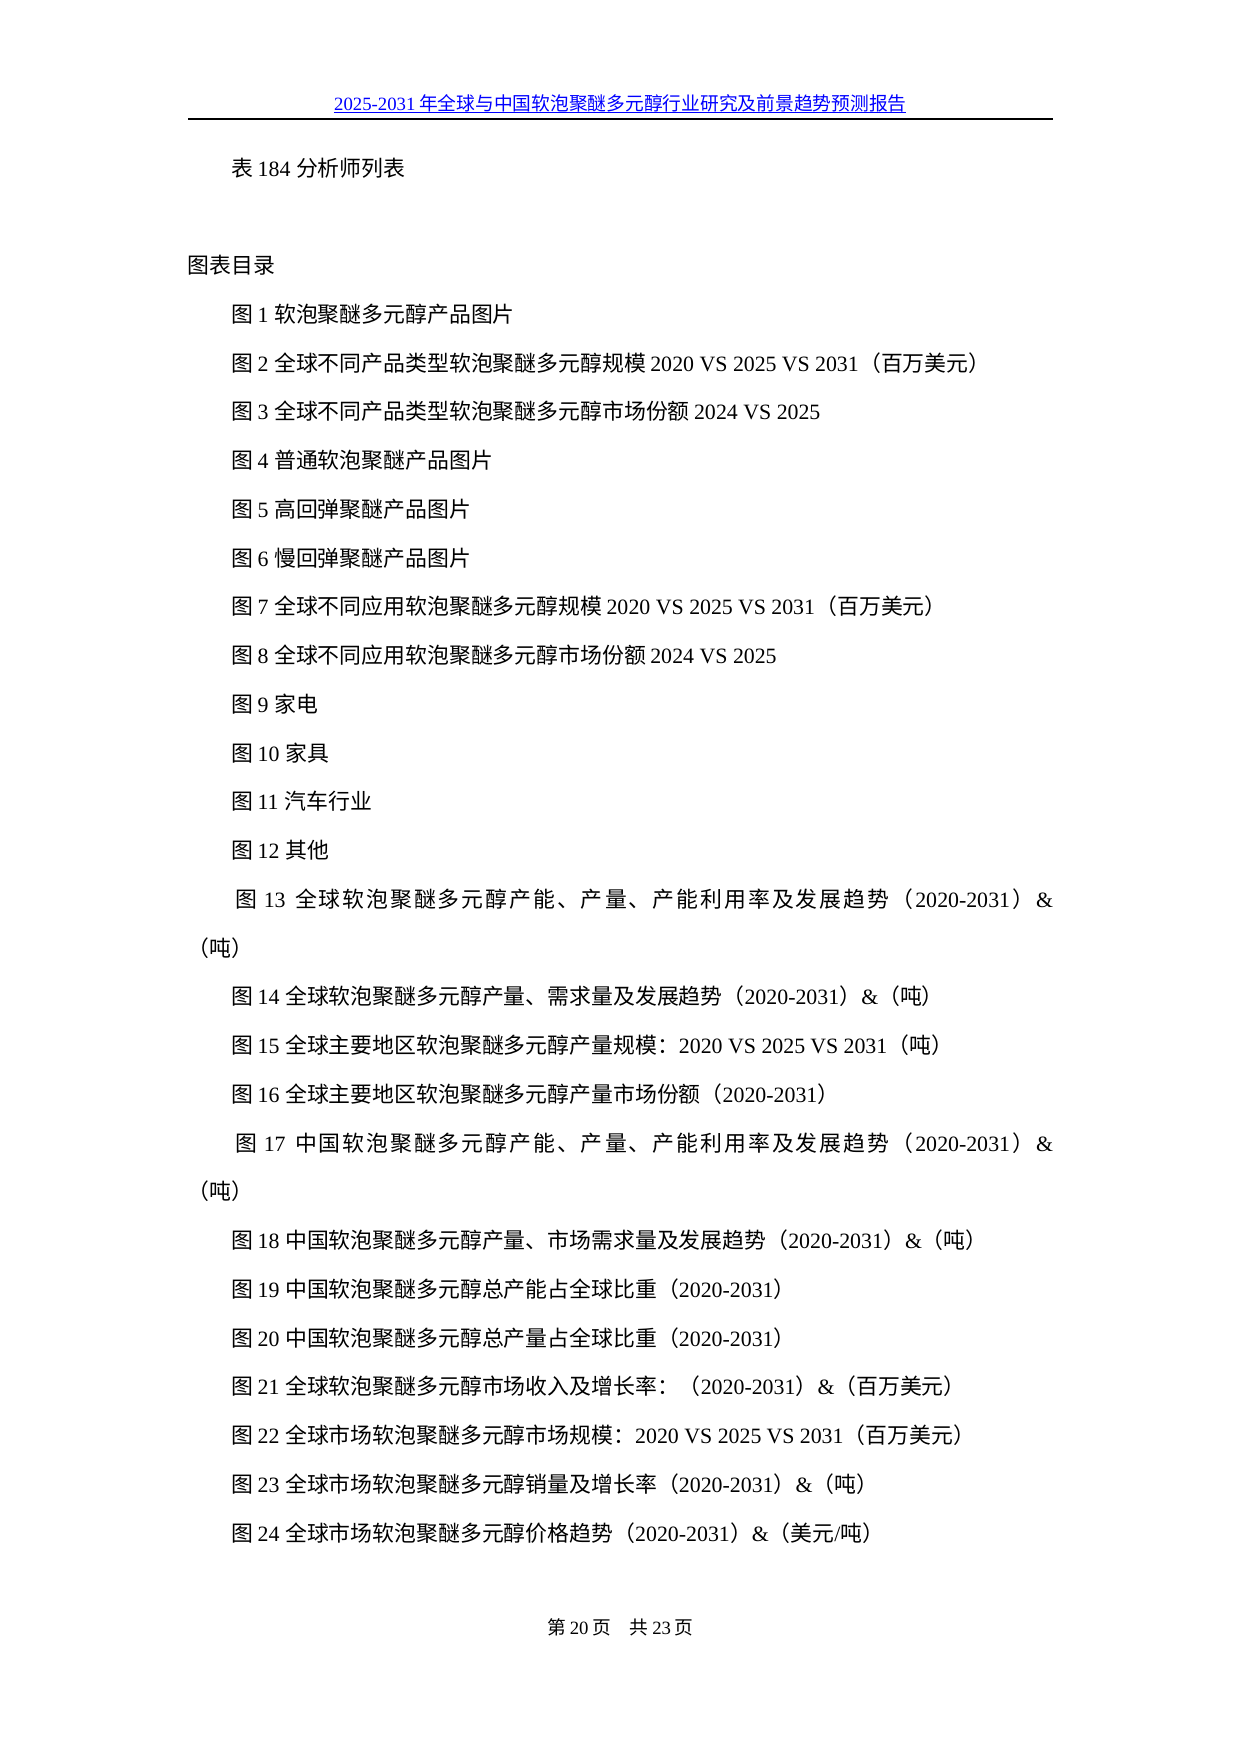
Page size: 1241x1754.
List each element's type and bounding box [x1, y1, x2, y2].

text [187, 150, 1053, 1548]
